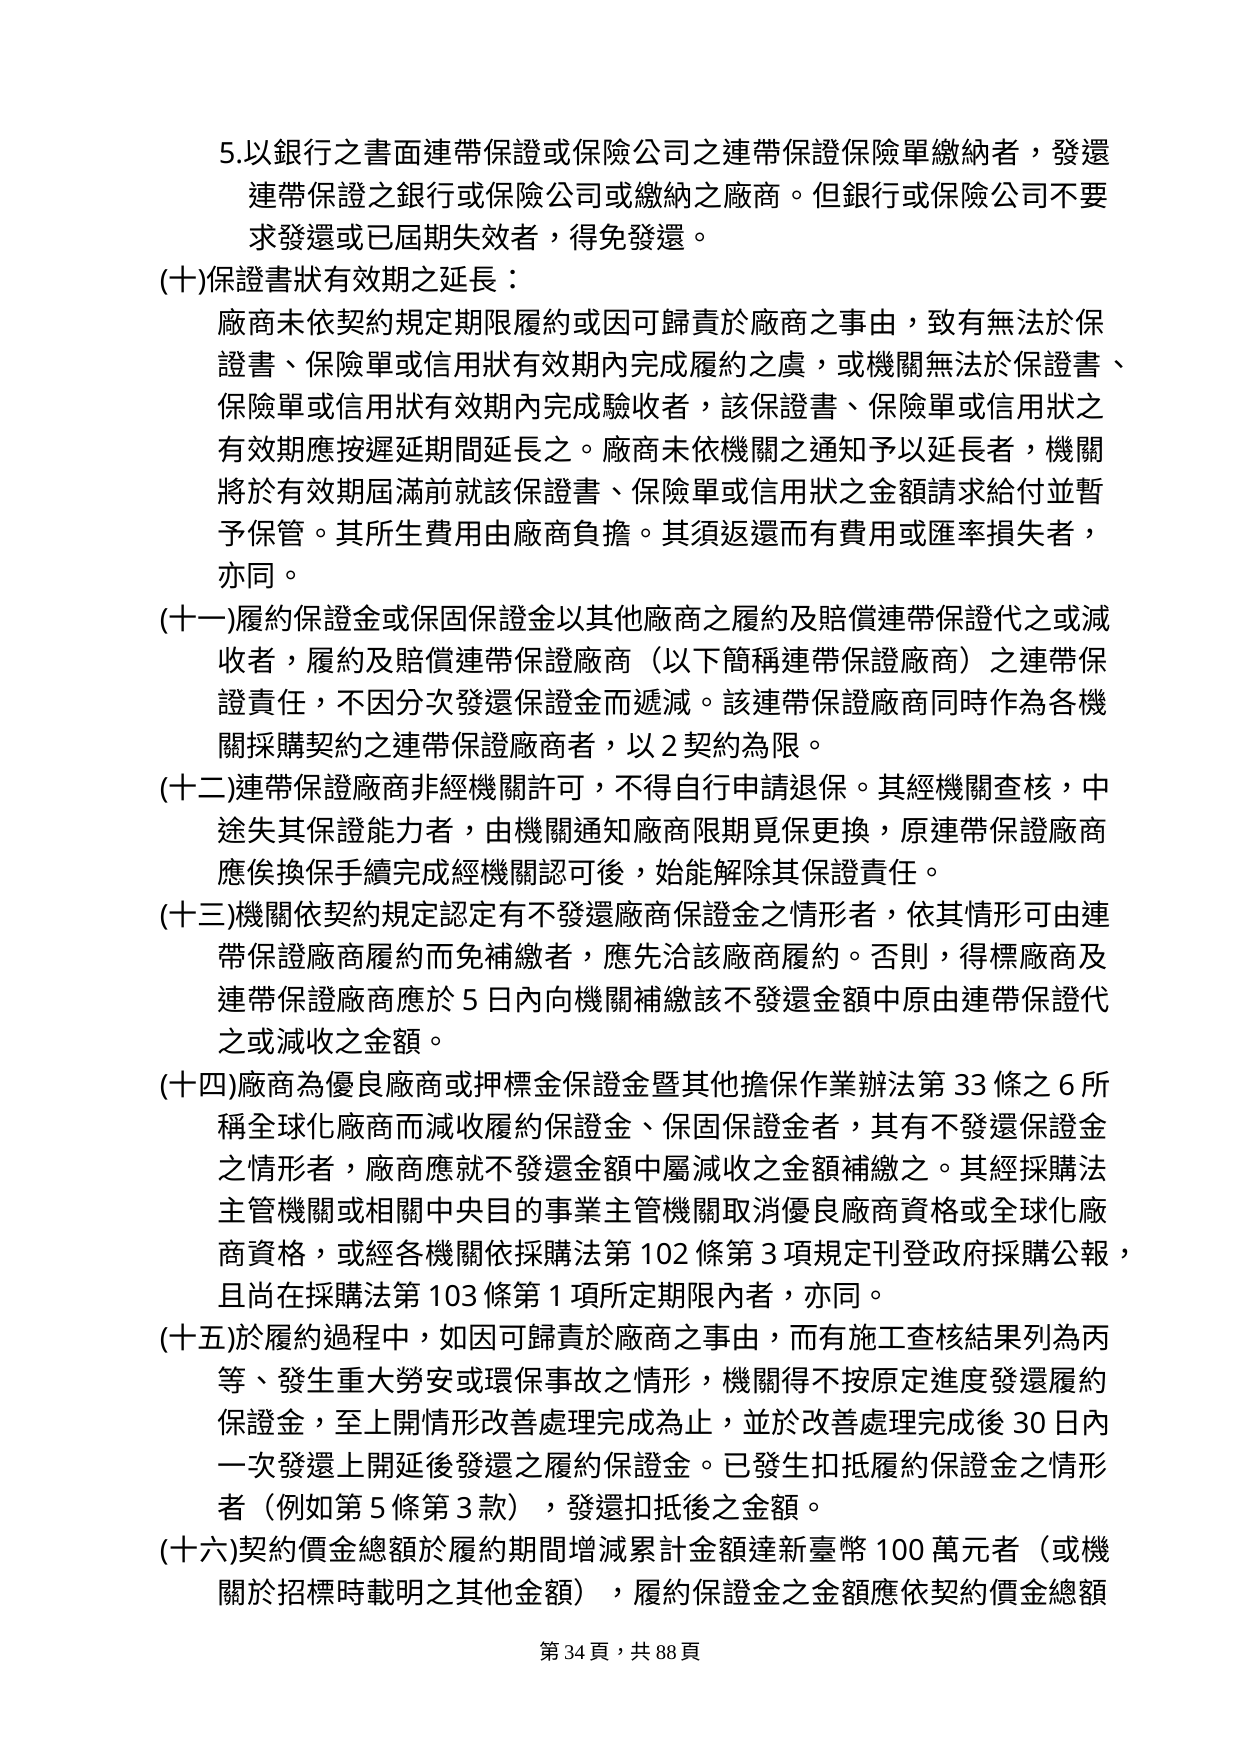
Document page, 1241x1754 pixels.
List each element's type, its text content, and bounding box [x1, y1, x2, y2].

text 5.以銀行之書面連帶保證或保險公司之連帶保證保險單繳納者，發還連帶保證之銀行或保險公司或繳納之廠商。但銀行或保險公司不要求發還或已屆期失效者，得免發還。 [218, 130, 1110, 257]
text (十二)連帶保證廠商非經機關許可，不得自行申請退保。其經機關查核，中途失其保證能力者，由機關通知廠商限期覓保更換，原連帶保證廠商應俟換保手續完成經機關認可後，始能解除其保證責任。 [159, 765, 1110, 892]
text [159, 1527, 1110, 1612]
text (十三)機關依契約規定認定有不發還廠商保證金之情形者，依其情形可由連帶保證廠商履約而免補繳者，應先洽該廠商履約。否則，得標廠商及連帶保證廠商應於5日內向機關補繳該不發還金額中原由連帶保證代之或減收之金額。 [159, 892, 1110, 1061]
text (十五)於履約過程中，如因可歸責於廠商之事由，而有施工查核結果列為丙等、發生重大勞安或環保事故之情形，機關得不按原定進度發還履約保證金，至上開情形改善處理完成為止，並於改善處理完成後30日內一次發還上開延後發還之履約保證金。已發生扣抵履約保證金之情形者（例如第5條第3款），發還扣抵後之金額。 [159, 1315, 1110, 1527]
text (十四)廠商為優良廠商或押標金保證金暨其他擔保作業辦法第33條之6所稱全球化廠商而減收履約保證金、保固保證金者，其有不發還保證金之情形者，廠商應就不發還金額中屬減收之金額補繳之。其經採購法主管機關或相關中央目的事業主管機關取消優良廠商資格或全球化廠商資格，或經各機關依採購法第102條第3項規定刊登政府採購公報，且尚在採購法第103條第1項所定期限內者，亦同。 [159, 1061, 1110, 1315]
text (十一)履約保證金或保固保證金以其他廠商之履約及賠償連帶保證代之或減收者，履約及賠償連帶保證廠商（以下簡稱連帶保證廠商）之連帶保證責任，不因分次發還保證金而遞減。該連帶保證廠商同時作為各機關採購契約之連帶保證廠商者，以2契約為限。 [159, 595, 1110, 765]
text (十)保證書狀有效期之延長： [159, 257, 1110, 299]
list 廠商未依契約規定期限履約或因可歸責於廠商之事由，致有無法於保證書、保險單或信用狀有效期內完成履約之虞，或機關無法於保證書、保險單或信用狀有效期內完成驗收者，該保證書、保險單或信用狀之有效期應按遲延期間延長之。廠商未依機關之通知予以延長者，機關將於有效期屆滿前就該保證書、保險單或信用狀之金額請求給付並暫予保管。其所生費用由廠商負擔。其須返還而有費用或匯率損失者，亦同。 [217, 299, 1104, 595]
